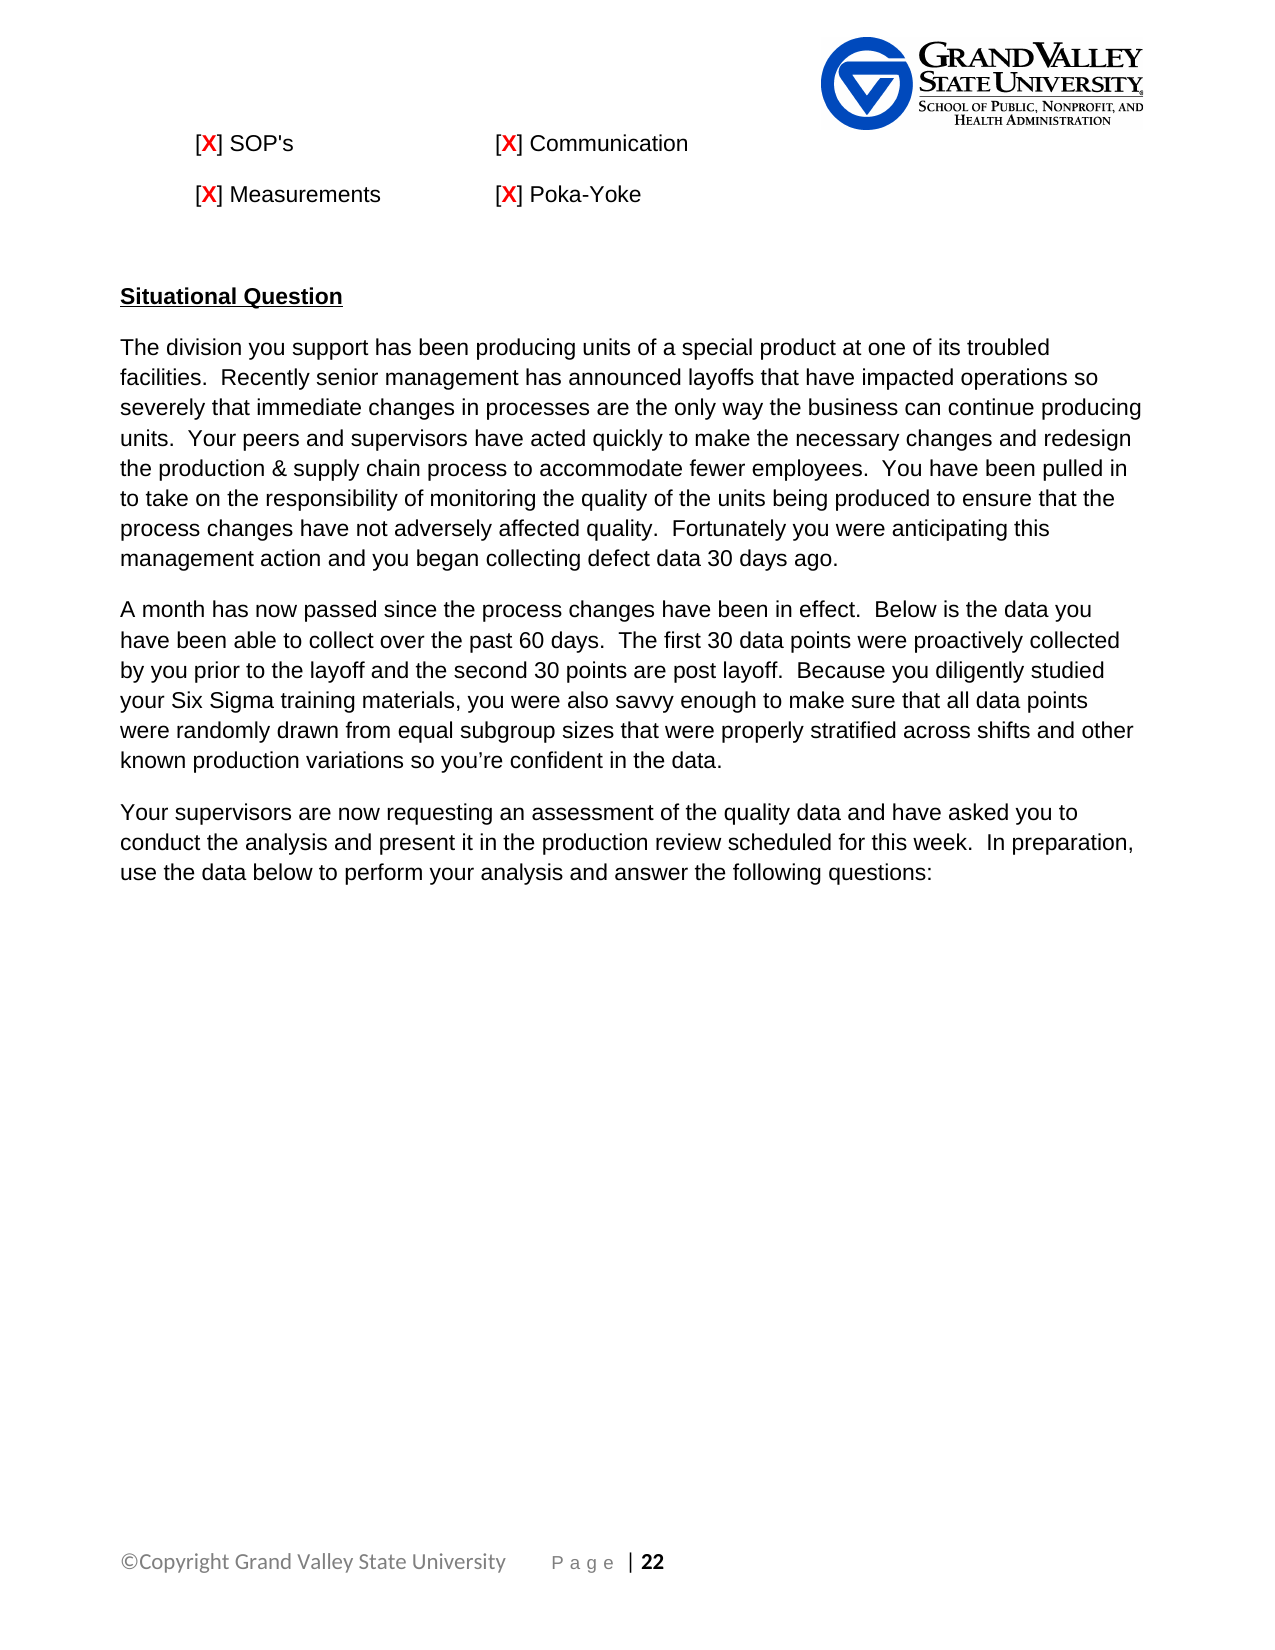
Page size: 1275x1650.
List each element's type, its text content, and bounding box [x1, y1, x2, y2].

text Your supervisors are now requesting an assessment of the quality data and have asked you to conduct the analysis and present it in the production review scheduled for this week. In preparation, use the data below to perform your analysis and answer the following questions: [120, 798, 1143, 885]
picture [821, 37, 1144, 130]
text A month has now passed since the process changes have been in effect. Below is the data you have been able to collect over the past 60 days. The first 30 data points were proactively collected by you prior to the layoff and the second 30 points are post layoff. Because you diligently studied your Six Sigma training materials, you were also savvy enough to make sure that all data points were randomly drawn from equal subgroup sizes that were properly stratified across shifts and other known production variations so you’re confident in the data. [120, 596, 1143, 774]
text [X] SOP's [X] Communication [120, 130, 1143, 156]
text [X] Measurements [X] Poka-Yoke [120, 181, 1143, 207]
text Situational Question [120, 283, 1143, 309]
text The division you support has been producing units of a special product at one of its troubled facilities. Recently senior management has announced layoffs that have impacted operations so severely that immediate changes in processes are the only way the business can continue producing units. Your peers and supervisors have acted quickly to make the necessary changes and redesign the production & supply chain process to accommodate fewer employees. You have been pulled in to take on the responsibility of monitoring the quality of the units being produced to ensure that the process changes have not adversely affected quality. Fortunately you were anticipating this management action and you began collecting defect data 30 days ago. [120, 334, 1143, 572]
